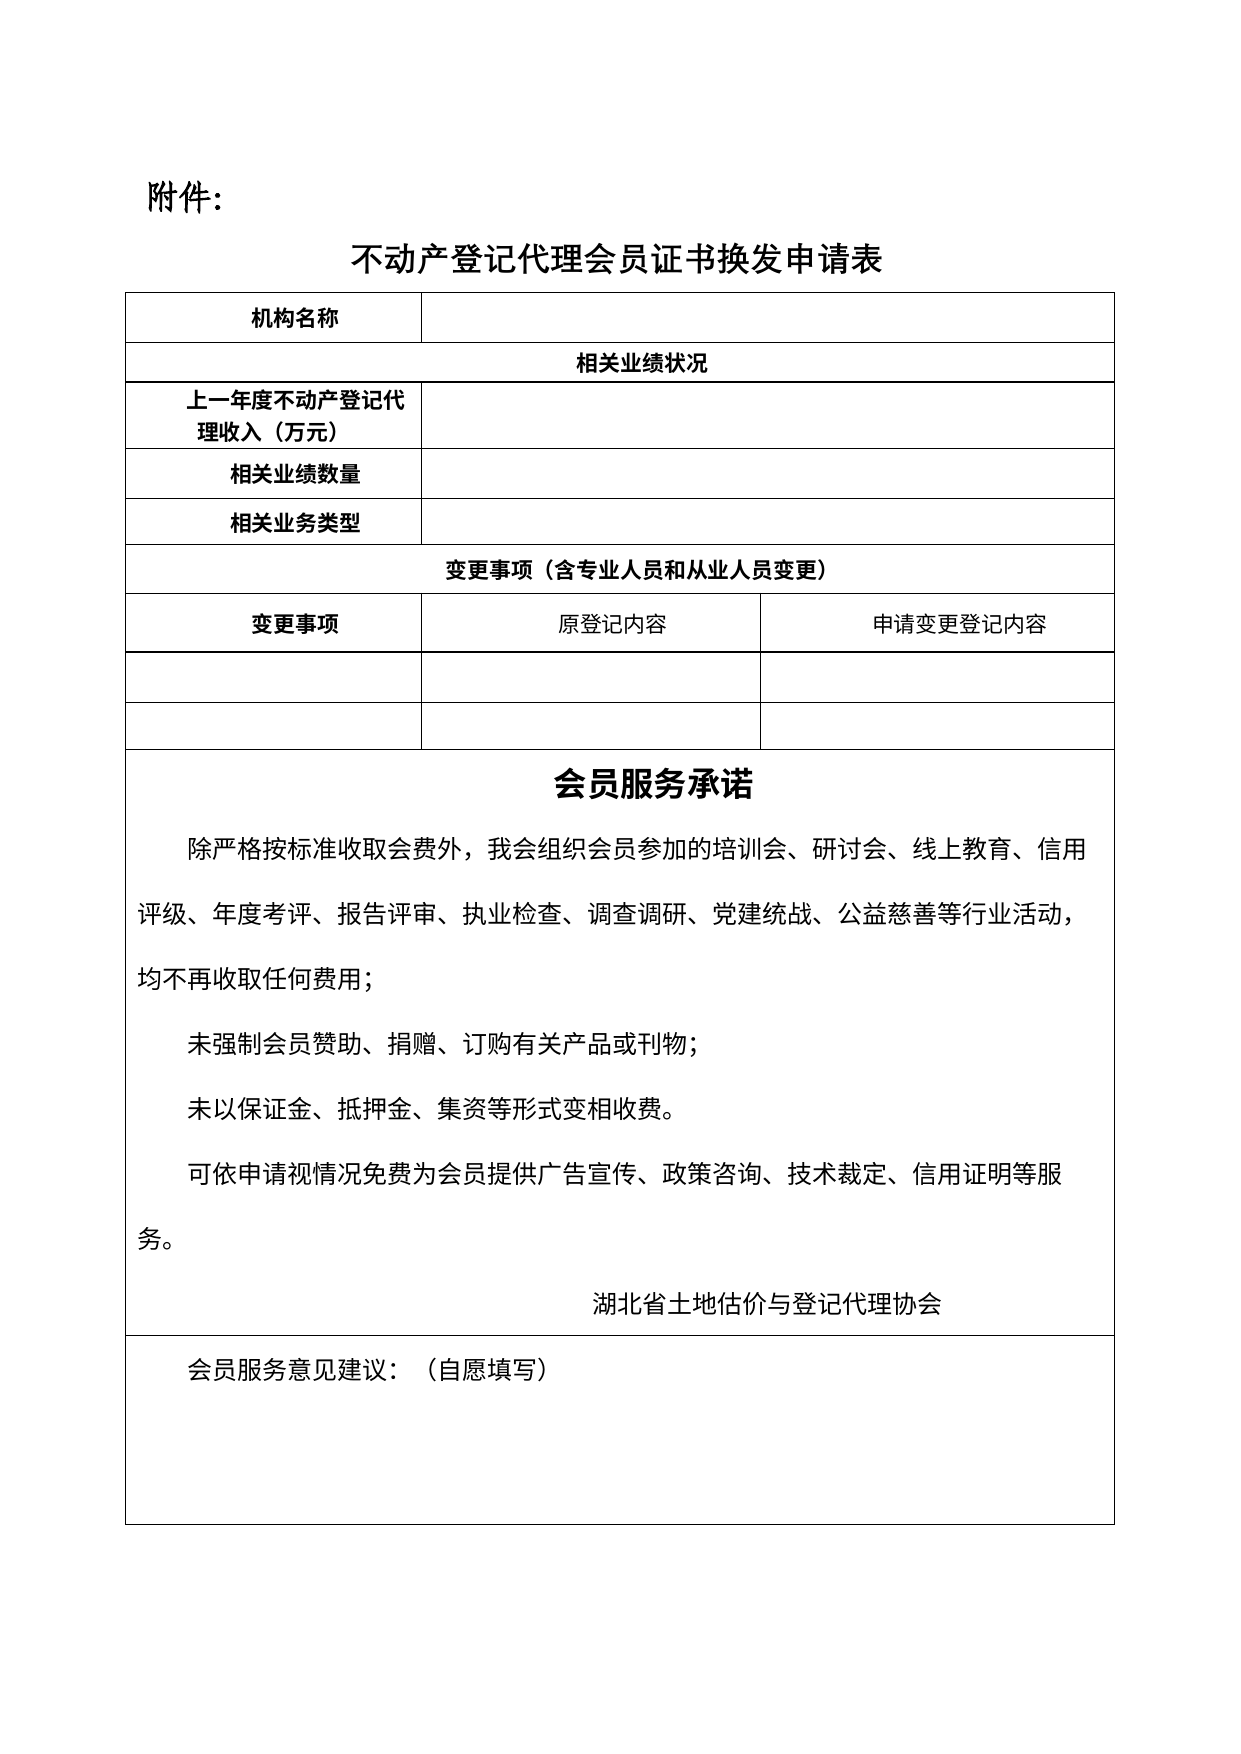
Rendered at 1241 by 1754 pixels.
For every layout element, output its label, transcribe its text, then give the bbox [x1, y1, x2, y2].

table_cell [422, 449, 1114, 498]
text 不动产登记代理会员证书换发申请表 [128, 227, 1088, 292]
table_cell [422, 653, 760, 702]
table_cell 相关业务类型 [126, 499, 421, 544]
table_cell 上一年度不动产登记代理收入（万元） [126, 383, 421, 447]
table_cell 变更事项 [126, 594, 421, 651]
table_cell 相关业绩数量 [126, 449, 421, 498]
table_cell [761, 703, 1114, 749]
table_cell 原登记内容 [422, 594, 760, 651]
table_header 机构名称 [126, 293, 421, 342]
table_cell [422, 703, 760, 749]
table_cell 申请变更登记内容 [761, 594, 1114, 651]
table_cell [761, 653, 1114, 702]
table_cell [422, 499, 1114, 544]
table_cell 相关业绩状况 [126, 343, 1114, 381]
text 附件： [128, 162, 1088, 227]
table_cell [422, 383, 1114, 447]
table_cell [126, 653, 421, 702]
table_cell 变更事项（含专业人员和从业人员变更） [126, 545, 1114, 592]
table_cell [126, 703, 421, 749]
table_cell 会员服务承诺 除严格按标准收取会费外，我会组织会员参加的培训会、研讨会、线上教育、信用评级、年度考评、报告评审、执业检查、调查调研、党建统战、公益慈善等行业活动，均不再收取任何费用； 未强制会员赞助、捐赠、订购有关产品或刊物； 未以保证金、抵押金、集资等形式变相收费。 可依申请视情况免费为会员提供广告宣传、政策咨询、技术裁定、信用证明等服务。 湖北省土地估价与登记代理协会 [126, 750, 1114, 1335]
table_header [422, 293, 1114, 342]
table_cell 会员服务意见建议：（自愿填写） [126, 1336, 1114, 1524]
